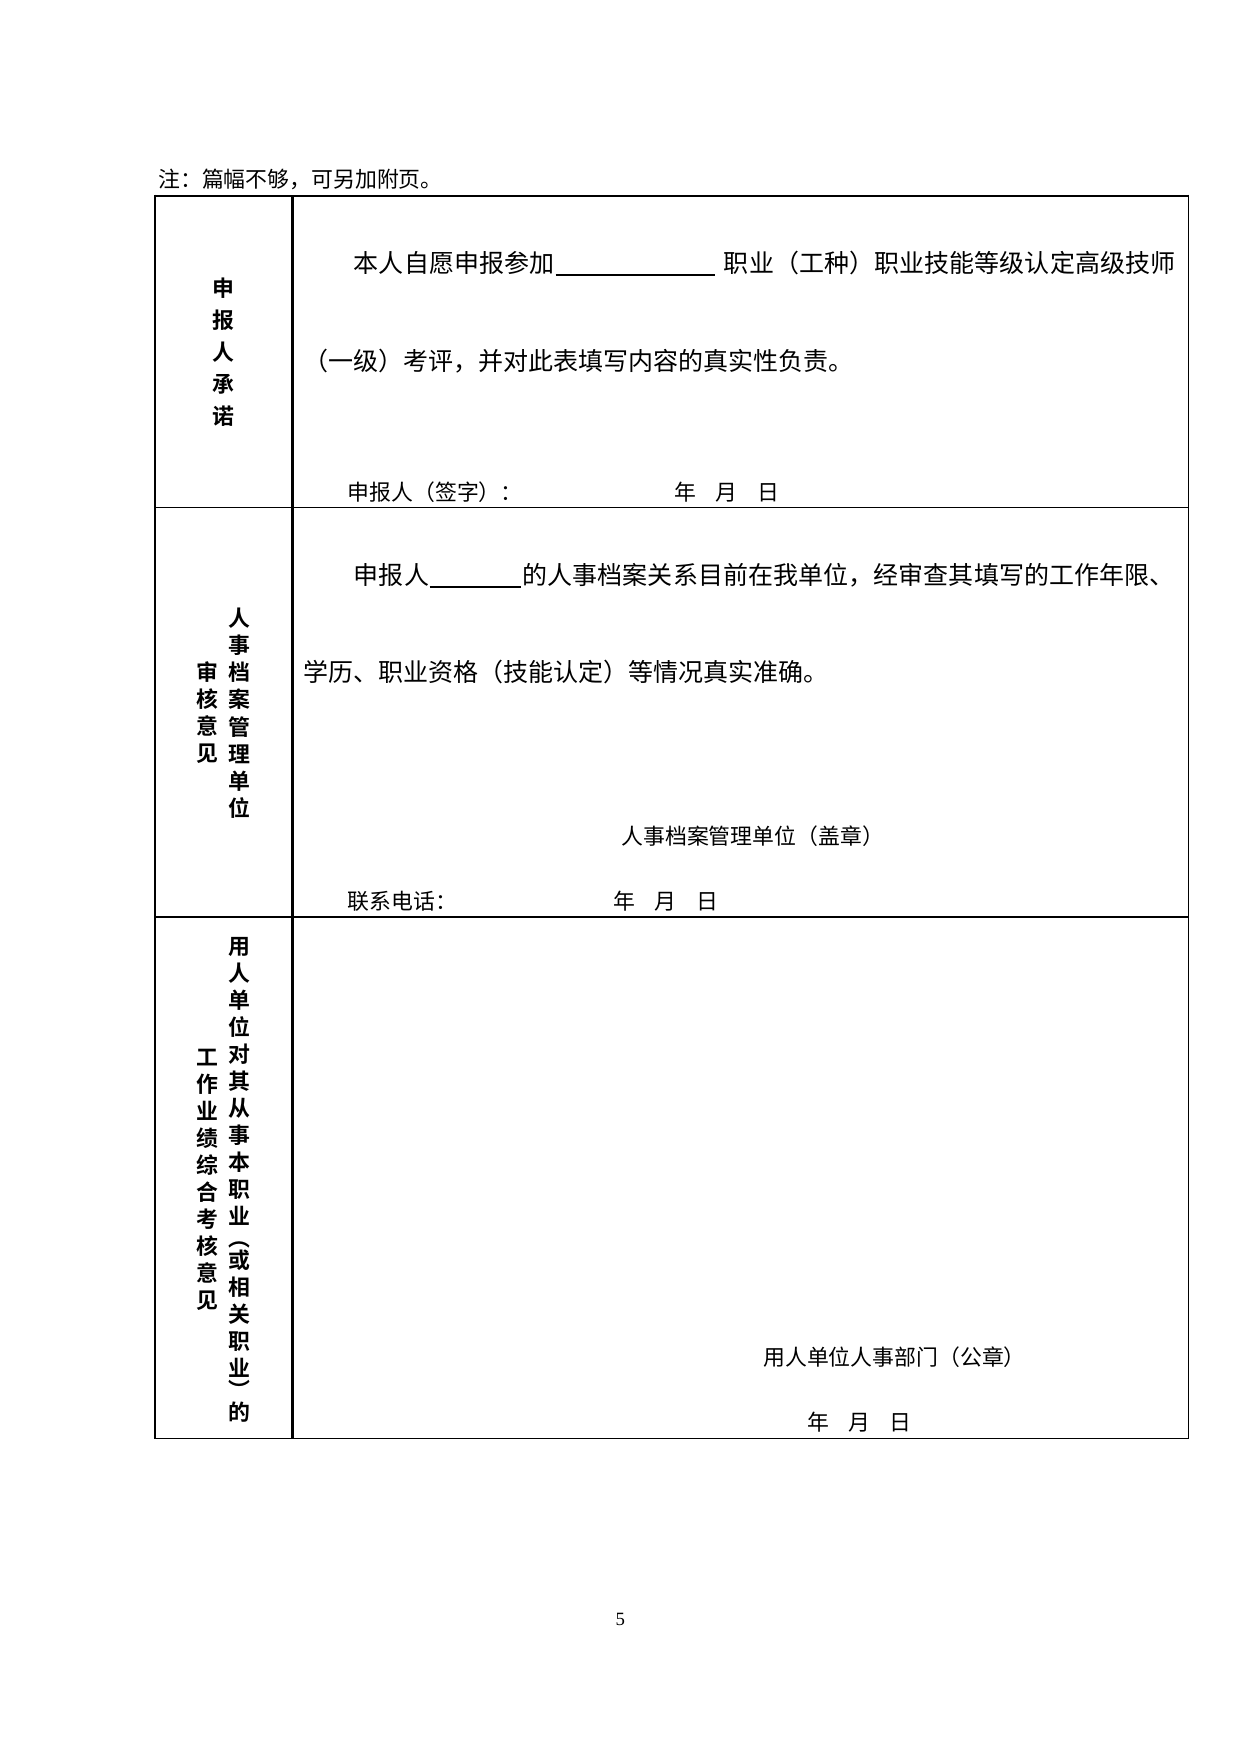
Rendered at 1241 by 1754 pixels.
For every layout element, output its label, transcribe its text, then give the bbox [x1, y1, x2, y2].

table_cell 人 事 档 案 管 理 单 位 审 核 意 见 [156, 508, 291, 916]
text 注：篇幅不够，可另加附页。 [158, 162, 1053, 194]
table_cell 用 人 单 位 对 其 从 事 本 职 业（或 相 关 职 业）的 工 作 业 绩 综 合 考 核 意 见 [156, 918, 291, 1437]
table_header 申 报 人 承 诺 [156, 197, 291, 507]
table_cell 用人单位人事部门（公章） 年 月 日 [294, 918, 1188, 1437]
table_header 本人自愿申报参加 职业（工种）职业技能等级认定高级技师（一级）考评，并对此表填写内容的真实性负责。 申报人（签字）： 年 月 日 [294, 197, 1188, 507]
table_cell 申报人 的人事档案关系目前在我单位，经审查其填写的工作年限、学历、职业资格（技能认定）等情况真实准确。 人事档案管理单位（盖章） 联系电话： 年 月 日 [294, 508, 1188, 916]
